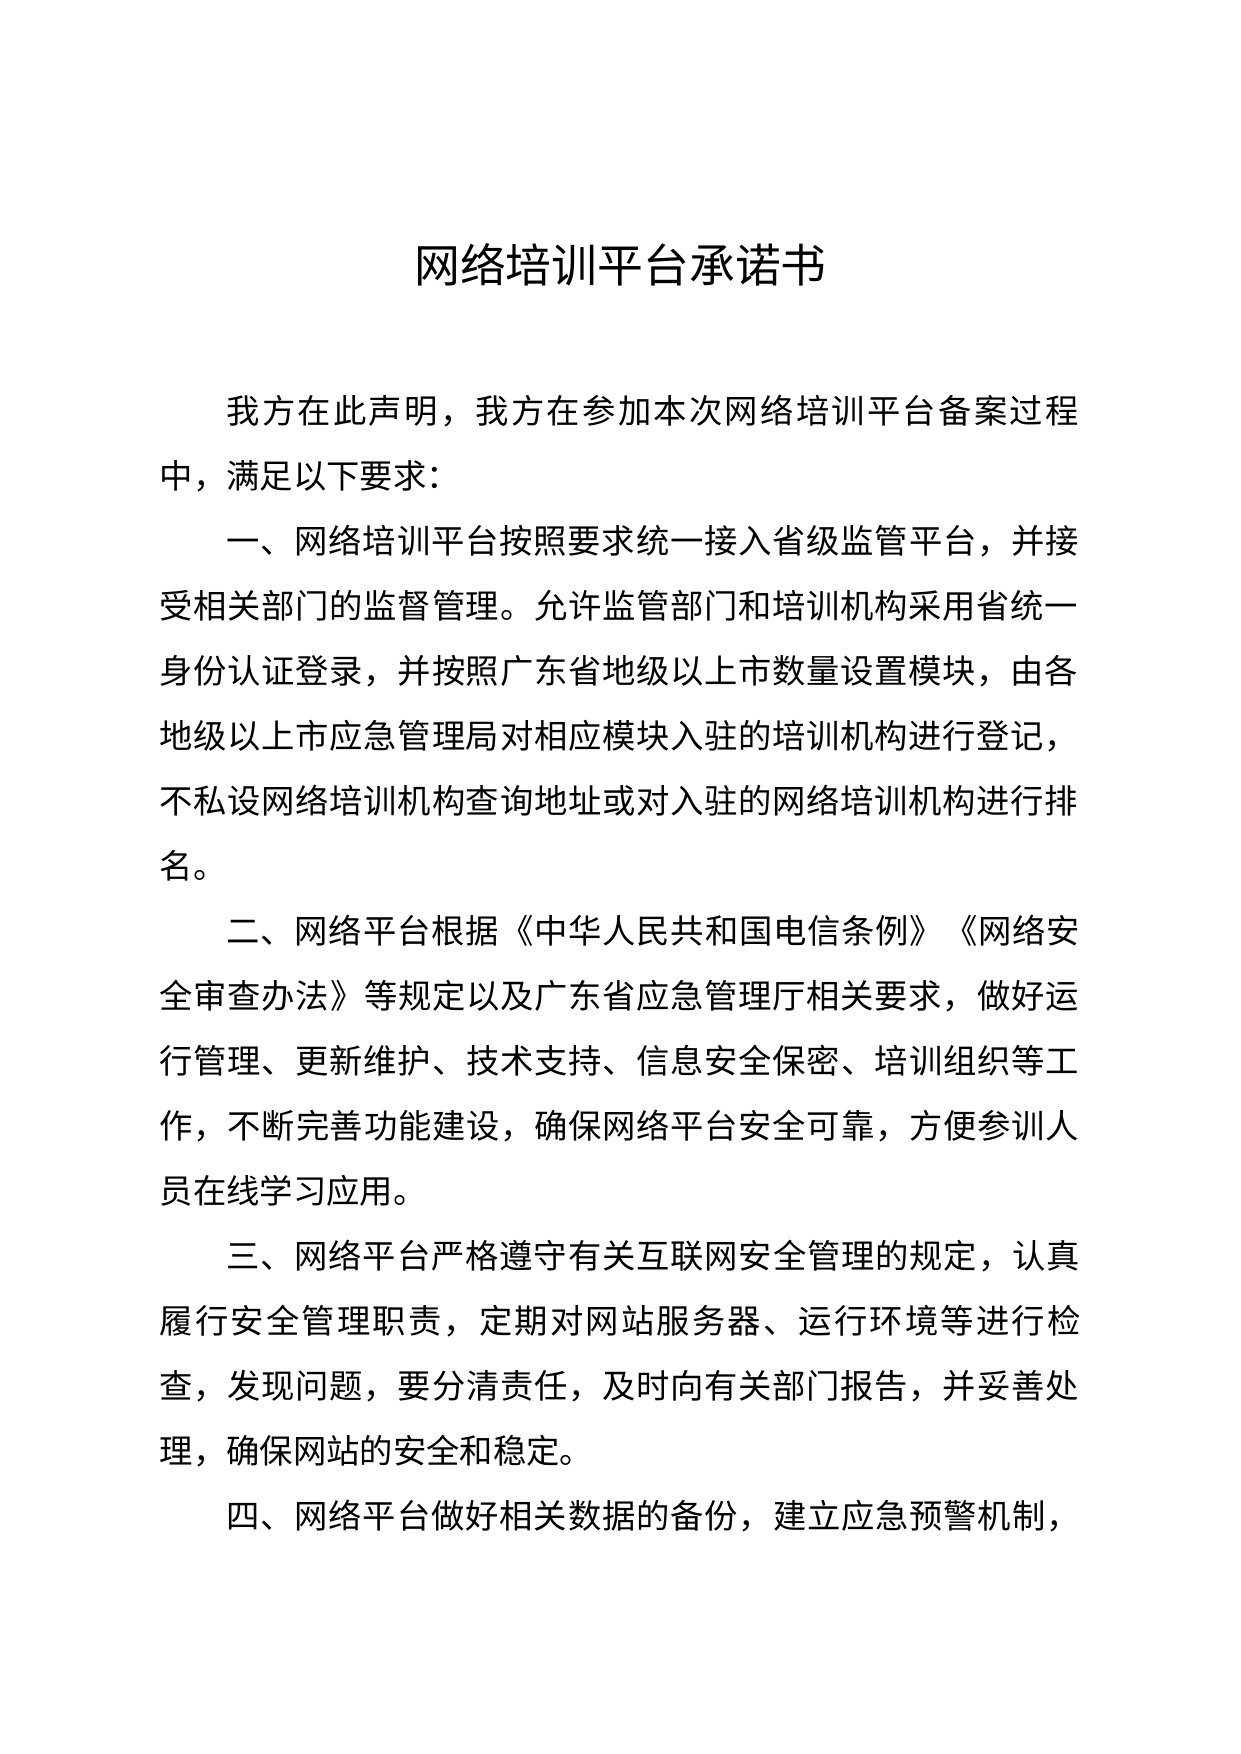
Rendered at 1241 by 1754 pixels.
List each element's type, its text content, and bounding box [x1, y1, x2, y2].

text 一、网络培训平台按照要求统一接入省级监管平台，并接受相关部门的监督管理。允许监管部门和培训机构采用省统一身份认证登录，并按照广东省地级以上市数量设置模块，由各地级以上市应急管理局对相应模块入驻的培训机构进行登记，不私设网络培训机构查询地址或对入驻的网络培训机构进行排名。 [159, 506, 1081, 896]
text 我方在此声明，我方在参加本次网络培训平台备案过程中，满足以下要求： [159, 376, 1081, 506]
text 三、网络平台严格遵守有关互联网安全管理的规定，认真履行安全管理职责，定期对网站服务器、运行环境等进行检查，发现问题，要分清责任，及时向有关部门报告，并妥善处理，确保网站的安全和稳定。 [159, 1221, 1081, 1481]
text 二、网络平台根据《中华人民共和国电信条例》《网络安全审查办法》等规定以及广东省应急管理厅相关要求，做好运行管理、更新维护、技术支持、信息安全保密、培训组织等工作，不断完善功能建设，确保网络平台安全可靠，方便参训人员在线学习应用。 [159, 896, 1081, 1221]
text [159, 1481, 1081, 1546]
text 网络培训平台承诺书 [159, 214, 1081, 311]
